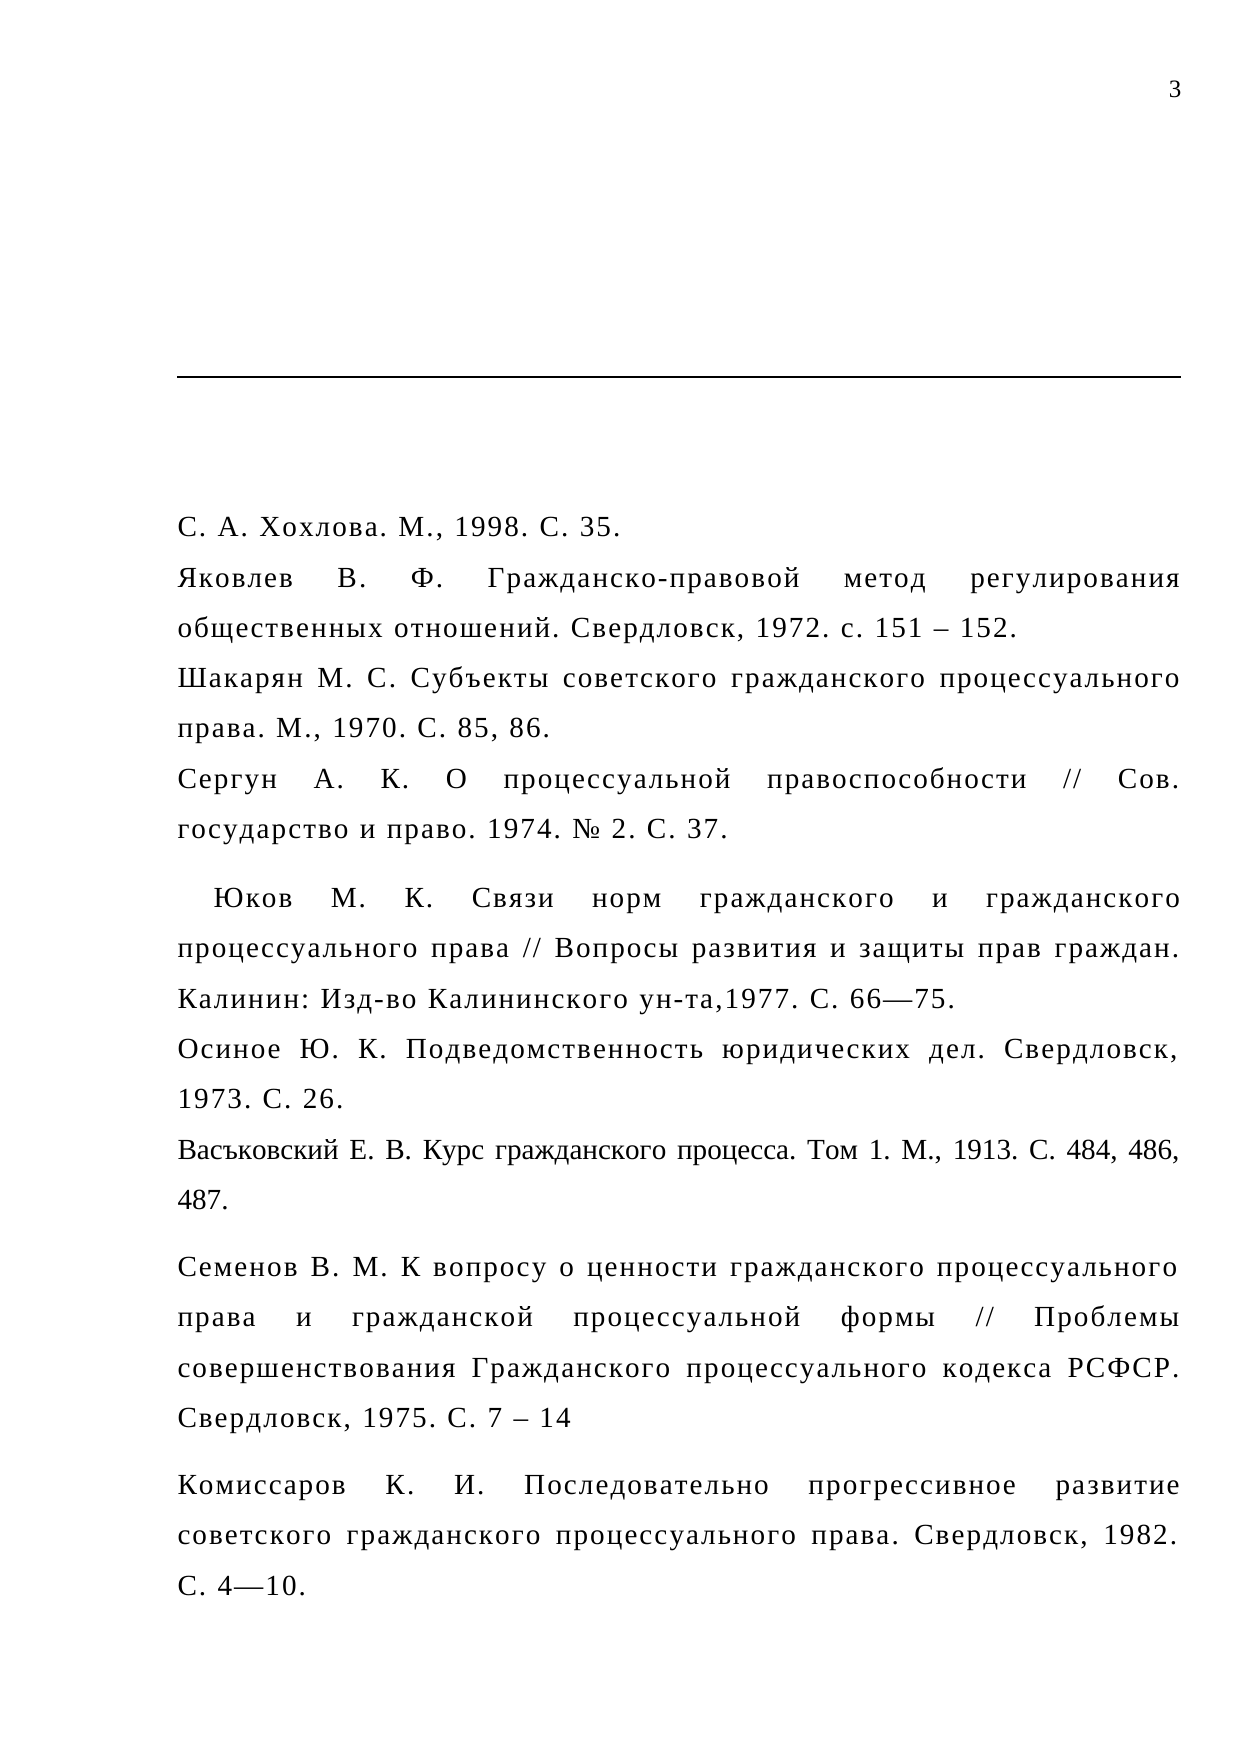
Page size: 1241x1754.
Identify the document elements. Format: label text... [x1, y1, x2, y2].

text Комиссаров К. И. Последовательно прогрессивное развитие советского гражданского процессуального права. Свердловск, 1982. С. 4—10. [177, 1467, 1181, 1601]
text С. А. Хохлова. М., 1998. С. 35. [177, 489, 1181, 543]
text Осиное Ю. К. Подведомственность юридических дел. Свердловск, 1973. С. 26. [177, 1031, 1181, 1115]
text Шакарян М. С. Субъекты советского гражданского процессуального права. М., 1970. С. 85, 86. [177, 660, 1181, 744]
text Юков М. К. Связи норм гражданского и гражданского процессуального права // Вопросы развития и защиты прав граждан. Калинин: Изд-во Калининского ун-та,1977. С. 66—75. [177, 880, 1181, 1014]
text Васъковский Е. В. Курс гражданского процесса. Том 1. М., 1913. С. 484, 486, 487. [177, 1132, 1181, 1216]
text Семенов В. М. К вопросу о ценности гражданского процессуального права и гражданской процессуальной формы // Проблемы совершенствования Гражданского процессуального кодекса РСФСР. Свердловск, 1975. С. 7 – 14 [177, 1249, 1181, 1434]
text Яковлев В. Ф. Гражданско-правовой метод регулирования общественных отношений. Свердловск, 1972. с. 151 – 152. [177, 560, 1181, 643]
text Сергун А. К. О процессуальной правоспособности // Сов. государство и право. 1974. № 2. С. 37. [177, 761, 1181, 845]
